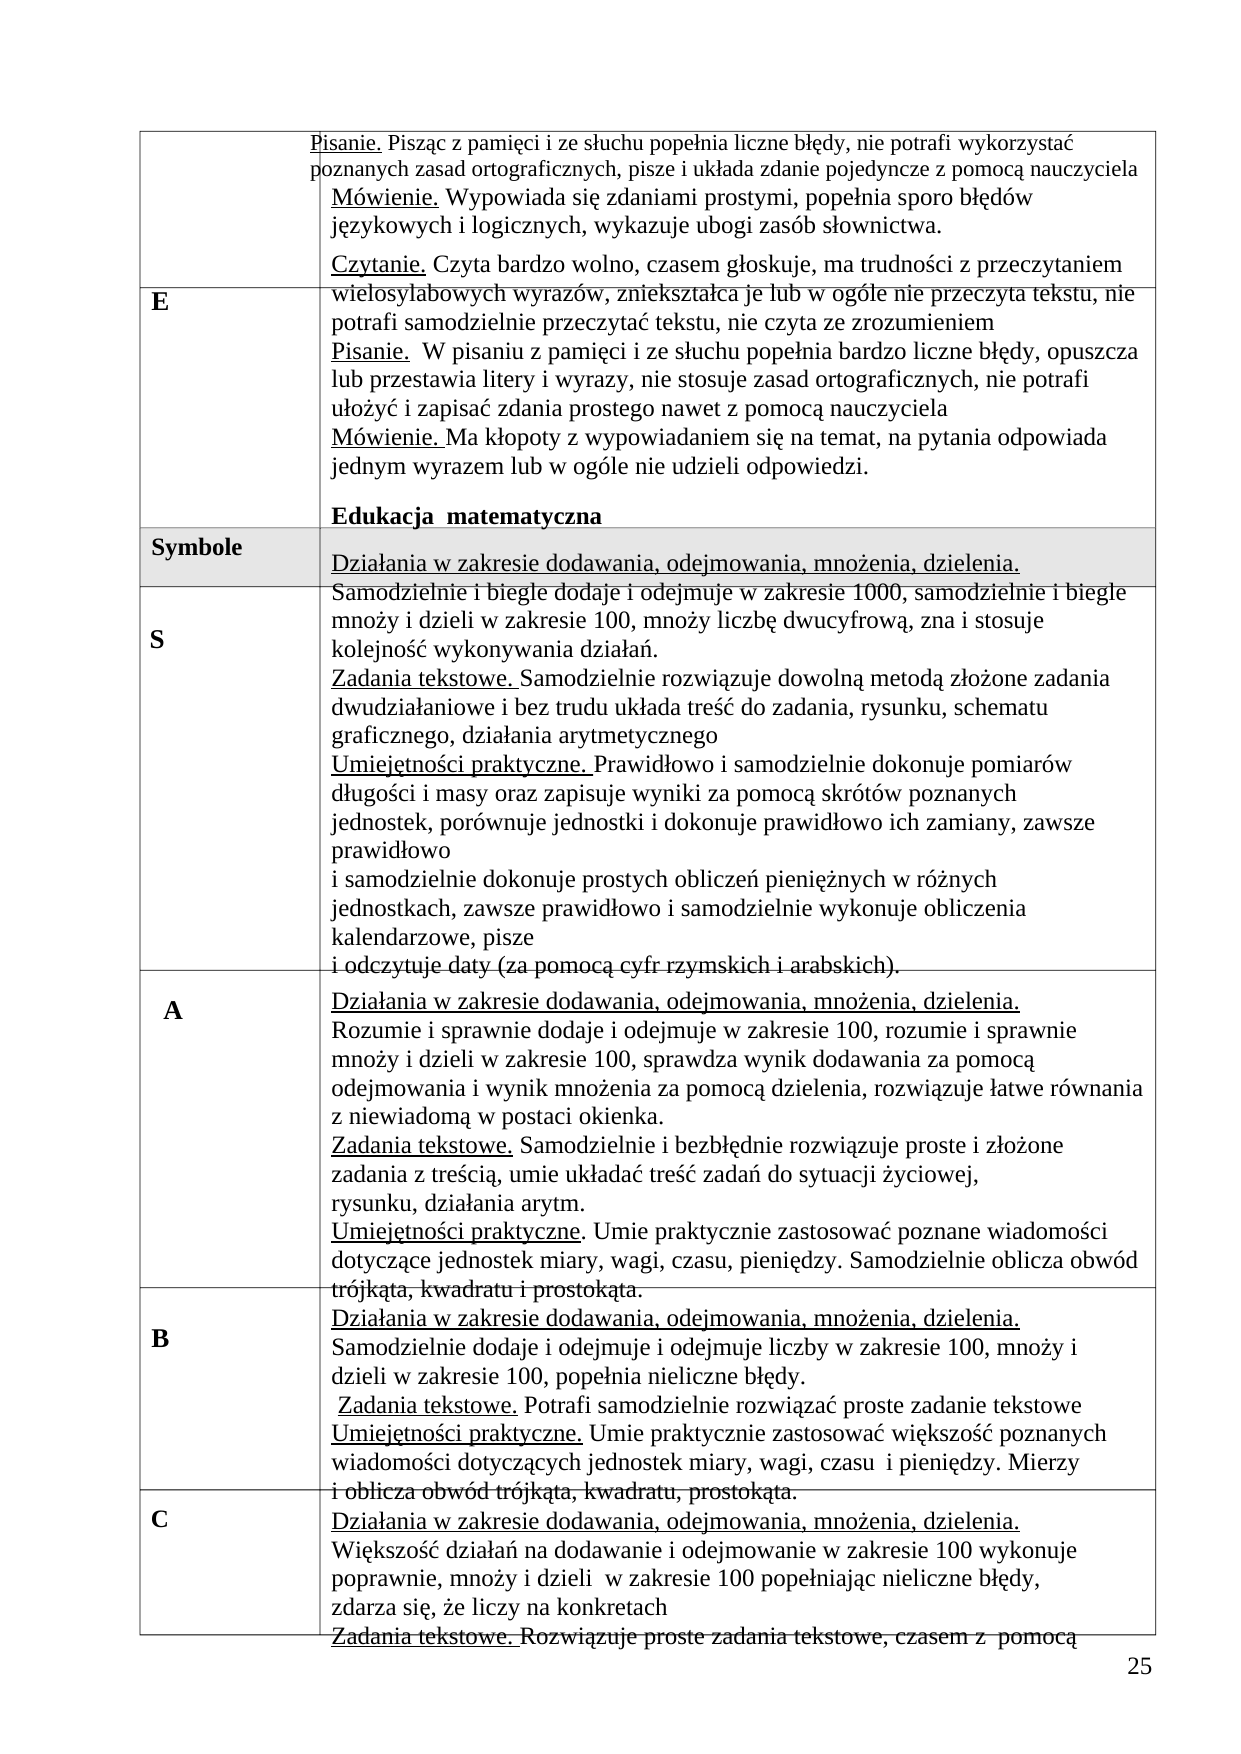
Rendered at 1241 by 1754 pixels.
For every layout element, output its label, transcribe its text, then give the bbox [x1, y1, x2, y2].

text S [129, 623, 306, 654]
text Działania w zakresie dodawania, odejmowania, mnożenia, dzielenia. Rozumie i sprawnie dodaje i odejmuje w zakresie 100, rozumie i sprawnie mnoży i dzieli w zakresie 100, sprawdza wynik dodawania za pomocą [331, 986, 1108, 1072]
text E [151, 285, 307, 316]
text B [151, 1322, 217, 1353]
text Działania w zakresie dodawania, odejmowania, mnożenia, dzielenia. Samodzielnie i biegle dodaje i odejmuje w zakresie 1000, samodzielnie i biegle mnoży i dzieli w zakresie 100, mnoży liczbę dwucyfrową, zna i stosuje kolejność wykonywania działań. [331, 548, 1129, 663]
text A [129, 994, 306, 1025]
text Zadania tekstowe. Samodzielnie rozwiązuje dowolną metodą złożone zadania dwudziałaniowe i bez trudu układa treść do zadania, rysunku, schematu graficznego, działania arytmetycznego [331, 663, 1145, 749]
text i oblicza obwód trójkąta, kwadratu, prostokąta. [331, 1476, 1163, 1505]
text i odczytuje daty (za pomocą cyfr rzymskich i arabskich). [331, 950, 1163, 979]
text Zadania tekstowe. Rozwiązuje proste zadania tekstowe, czasem z pomocą [331, 1621, 1163, 1650]
text Mówienie. Wypowiada się zdaniami prostymi, popełnia sporo błędów językowych i logicznych, wykazuje ubogi zasób słownictwa. [331, 182, 1035, 239]
subtitle Symbole [151, 532, 244, 561]
text Umiejętności praktyczne. Prawidłowo i samodzielnie dokonuje pomiarów długości i masy oraz zapisuje wyniki za pomocą skrótów poznanych jednostek, porównuje jednostki i dokonuje prawidłowo ich zamiany, zawsze prawidłowo [331, 749, 1124, 864]
text Działania w zakresie dodawania, odejmowania, mnożenia, dzielenia. Większość działań na dodawanie i odejmowanie w zakresie 100 wykonuje poprawnie, mnoży i dzieli w zakresie 100 popełniając nieliczne błędy, zdarza się, że liczy na konkretach [331, 1506, 1111, 1621]
text Czytanie. Czyta bardzo wolno, czasem głoskuje, ma trudności z przeczytaniem wielosylabowych wyrazów, zniekształca je lub w ogóle nie przeczyta tekstu, nie potrafi samodzielnie przeczytać tekstu, nie czyta ze zrozumieniem [331, 249, 1145, 336]
text i samodzielnie dokonuje prostych obliczeń pieniężnych w różnych jednostkach, zawsze prawidłowo i samodzielnie wykonuje obliczenia kalendarzowe, pisze [331, 864, 1128, 950]
text Działania w zakresie dodawania, odejmowania, mnożenia, dzielenia. Samodzielnie dodaje i odejmuje i odejmuje liczby w zakresie 100, mnoży i dzieli w zakresie 100, popełnia nieliczne błędy. [331, 1303, 1129, 1390]
subtitle Edukacja matematyczna [331, 501, 1163, 530]
text Zadania tekstowe. Samodzielnie i bezbłędnie rozwiązuje proste i złożone zadania z treścią, umie układać treść zadań do sytuacji życiowej, rysunku, działania arytm. [331, 1130, 1071, 1216]
text Zadania tekstowe. Potrafi samodzielnie rozwiązać proste zadanie tekstowe Umiejętności praktyczne. Umie praktycznie zastosować większość poznanych wiadomości dotyczących jednostek miary, wagi, czasu i pieniędzy. Mierzy [331, 1390, 1145, 1476]
text odejmowania i wynik mnożenia za pomocą dzielenia, rozwiązuje łatwe równania z niewiadomą w postaci okienka. [331, 1073, 1145, 1130]
text Mówienie. Ma kłopoty z wypowiadaniem się na temat, na pytania odpowiada jednym wyrazem lub w ogóle nie udzieli odpowiedzi. [331, 422, 1109, 479]
text Pisanie. W pisaniu z pamięci i ze słuchu popełnia bardzo liczne błędy, opuszcza lub przestawia litery i wyrazy, nie stosuje zasad ortograficznych, nie potrafi ułożyć i zapisać zdania prostego nawet z pomocą nauczyciela [331, 336, 1145, 422]
text Umiejętności praktyczne. Umie praktycznie zastosować poznane wiadomości dotyczące jednostek miary, wagi, czasu, pieniędzy. Samodzielnie oblicza obwód trójkąta, kwadratu i prostokąta. [331, 1216, 1145, 1303]
